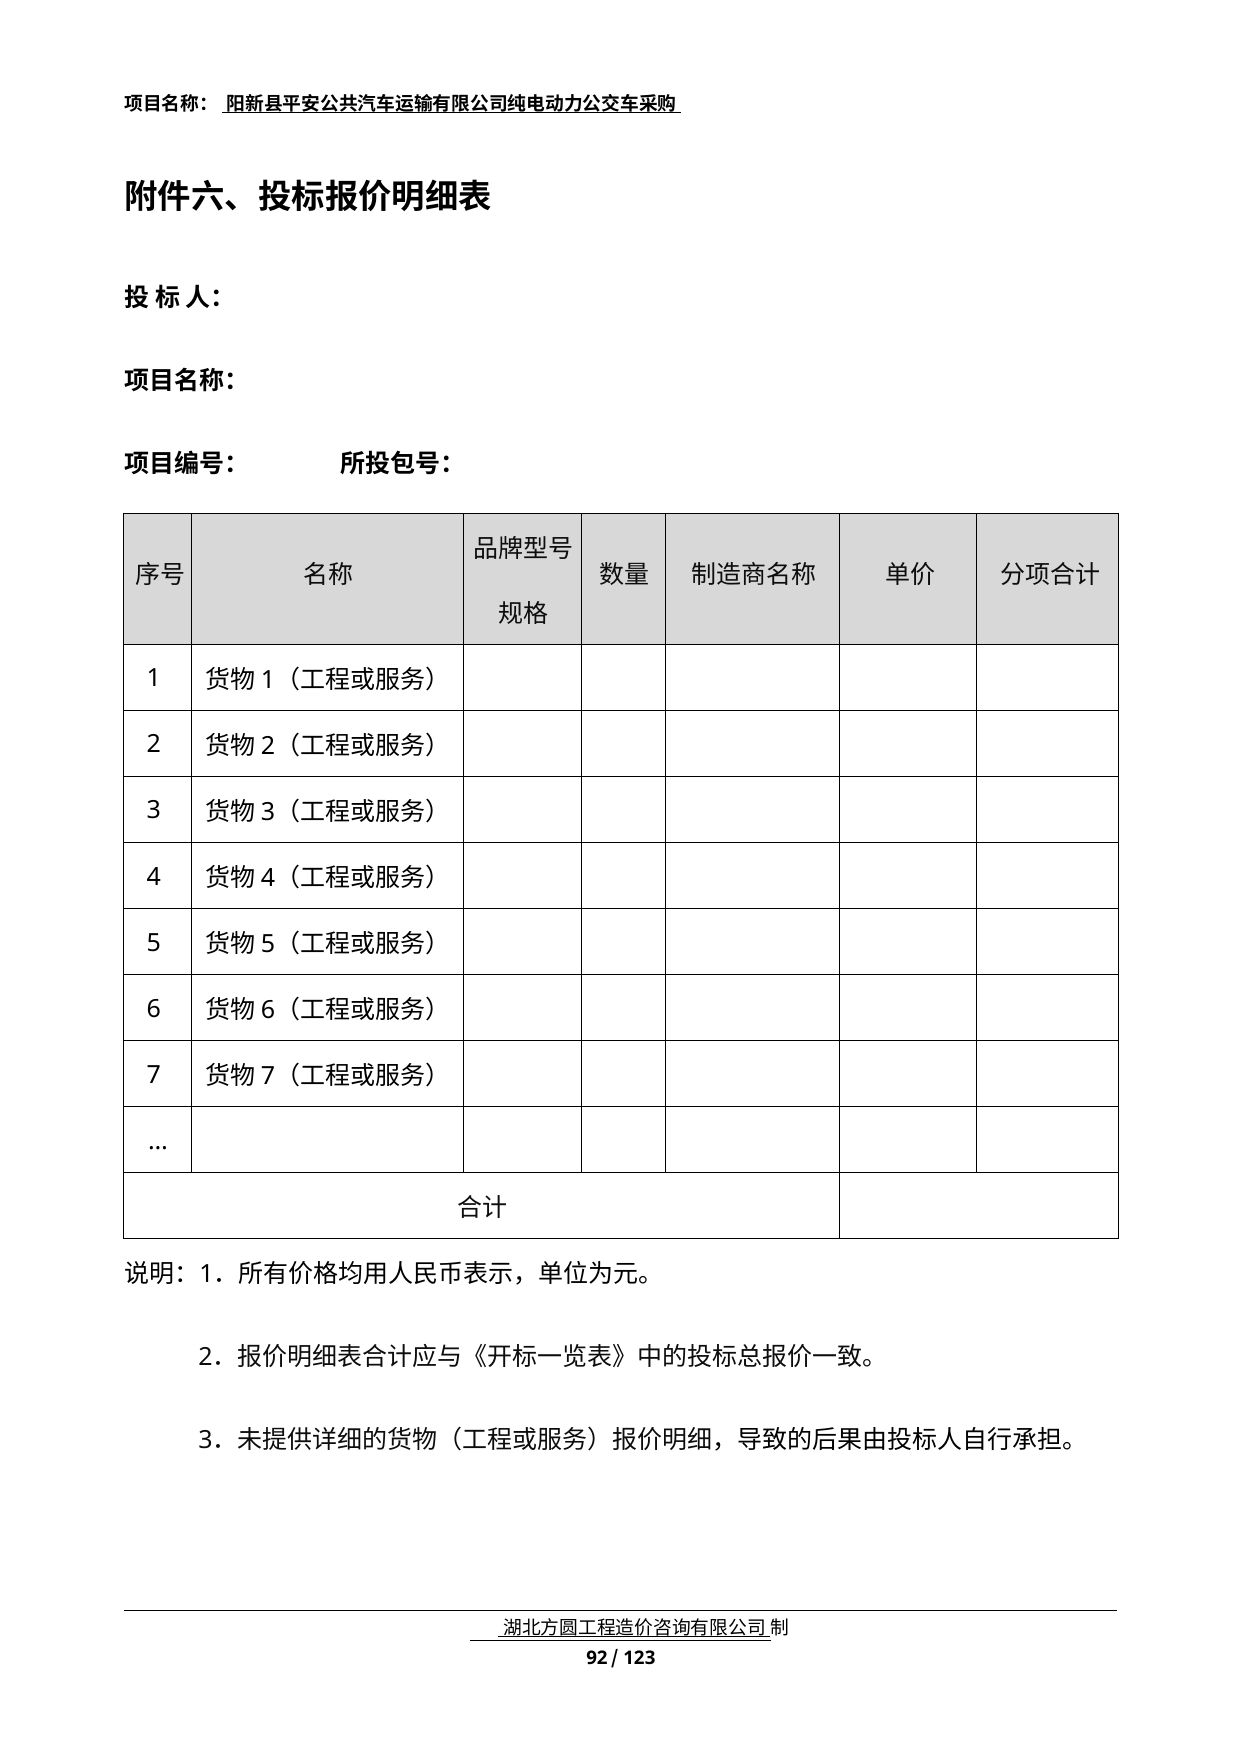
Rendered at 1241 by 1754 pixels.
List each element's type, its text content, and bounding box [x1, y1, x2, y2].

table_cell [840, 1173, 1118, 1238]
table_cell [840, 711, 976, 776]
table_cell [840, 1107, 976, 1172]
table_cell [124, 975, 191, 1040]
table_cell [582, 1107, 665, 1172]
table_header 分项合计 [977, 514, 1118, 644]
table_cell [464, 1107, 581, 1172]
table_cell [582, 843, 665, 908]
table_header 序号 [124, 514, 191, 644]
table_cell [840, 909, 976, 974]
table_cell [840, 1041, 976, 1106]
table_cell [977, 975, 1118, 1040]
table_cell [666, 909, 839, 974]
table_cell [666, 777, 839, 842]
table_cell [582, 975, 665, 1040]
table_cell [124, 1041, 191, 1106]
table_cell [464, 909, 581, 974]
table_cell [192, 1107, 463, 1172]
table_cell [666, 645, 839, 710]
table_cell [977, 1107, 1118, 1172]
text 投 标 人： [124, 263, 1116, 328]
table_cell [666, 1107, 839, 1172]
text 2．报价明细表合计应与《开标一览表》中的投标总报价一致。 [198, 1322, 1116, 1387]
table_cell [840, 975, 976, 1040]
table_cell [666, 711, 839, 776]
subtitle 投标报价明细表 [124, 162, 1116, 227]
text 项目名称： [124, 346, 1116, 411]
table_cell [840, 645, 976, 710]
table_header 数量 [582, 514, 665, 644]
table_cell 货物4（工程或服务） [192, 843, 463, 908]
table_cell [582, 711, 665, 776]
table_cell [582, 909, 665, 974]
table_header 品牌型号规格 [464, 514, 581, 644]
table_header 单价 [840, 514, 976, 644]
table_header 名称 [192, 514, 463, 644]
table_cell [464, 975, 581, 1040]
table_cell [582, 645, 665, 710]
table_cell [464, 711, 581, 776]
table_cell 货物1（工程或服务） [192, 645, 463, 710]
table_cell [666, 975, 839, 1040]
table_cell [977, 777, 1118, 842]
table_header 制造商名称 [666, 514, 839, 644]
table_cell [124, 777, 191, 842]
table_cell [582, 777, 665, 842]
table_cell [666, 1041, 839, 1106]
table_cell [977, 909, 1118, 974]
table_cell 货物7（工程或服务） [192, 1041, 463, 1106]
text 项目编号： 所投包号： [124, 429, 1116, 494]
table_cell 货物5（工程或服务） [192, 909, 463, 974]
table_cell [464, 843, 581, 908]
table_cell [977, 645, 1118, 710]
table_cell 货物3（工程或服务） [192, 777, 463, 842]
table_cell [840, 843, 976, 908]
table_cell [666, 843, 839, 908]
table_cell [124, 645, 191, 710]
table_cell [977, 711, 1118, 776]
table_cell [582, 1041, 665, 1106]
table_cell 货物2（工程或服务） [192, 711, 463, 776]
table_cell 合计 [124, 1173, 839, 1238]
table_cell [464, 1041, 581, 1106]
table_cell [124, 843, 191, 908]
table_cell [840, 777, 976, 842]
table_cell [124, 909, 191, 974]
text 3．未提供详细的货物（工程或服务）报价明细，导致的后果由投标人自行承担。 [198, 1405, 1116, 1470]
table_cell … [124, 1107, 191, 1172]
table_cell [464, 645, 581, 710]
text 说明：1．所有价格均用人民币表示，单位为元。 [124, 1239, 1116, 1304]
table_cell [464, 777, 581, 842]
table_cell [977, 843, 1118, 908]
table_cell [124, 711, 191, 776]
table_cell [977, 1041, 1118, 1106]
table_cell 货物6（工程或服务） [192, 975, 463, 1040]
